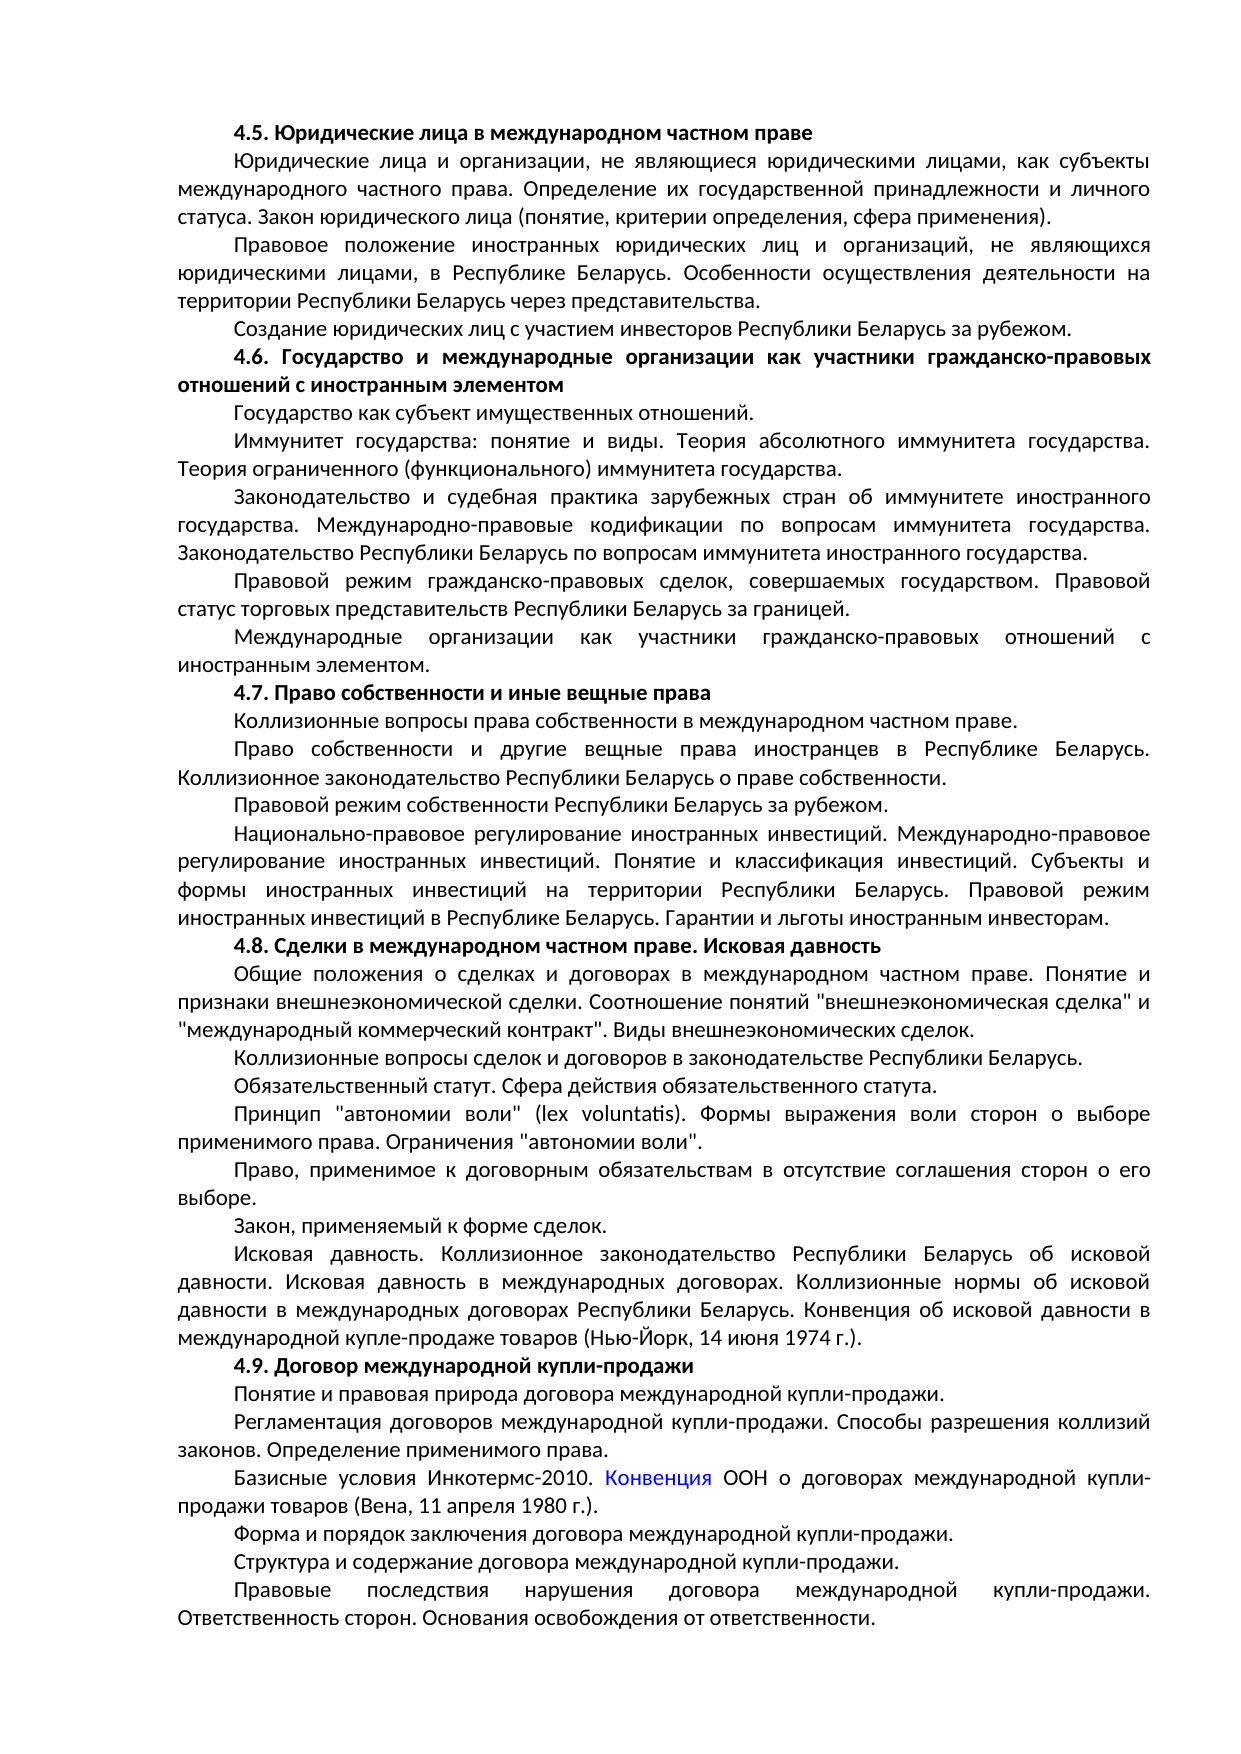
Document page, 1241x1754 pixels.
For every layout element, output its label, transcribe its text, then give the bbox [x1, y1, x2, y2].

text Исковая давность. Коллизионное законодательство Республики Беларусь об исковой давности. Исковая давность в международных договорах. Коллизионные нормы об исковой давности в международных договорах Республики Беларусь. Конвенция об исковой давности в международной купле-продаже товаров (Нью-Йорк, 14 июня 1974 г.). [177, 1239, 1152, 1351]
text Государство как субъект имущественных отношений. [177, 398, 1152, 426]
text 4.5. Юридические лица в международном частном праве [177, 118, 1152, 146]
text Правовой режим собственности Республики Беларусь за рубежом. [177, 791, 1152, 819]
text Регламентация договоров международной купли-продажи. Способы разрешения коллизий законов. Определение применимого права. [177, 1407, 1152, 1463]
text Коллизионные вопросы сделок и договоров в законодательстве Республики Беларусь. [177, 1043, 1152, 1071]
text Общие положения о сделках и договорах в международном частном праве. Понятие и признаки внешнеэкономической сделки. Соотношение понятий "внешнеэкономическая сделка" и "международный коммерческий контракт". Виды внешнеэкономических сделок. [177, 959, 1152, 1043]
text Иммунитет государства: понятие и виды. Теория абсолютного иммунитета государства. Теория ограниченного (функционального) иммунитета государства. [177, 426, 1152, 482]
text Правовые последствия нарушения договора международной купли-продажи. Ответственность сторон. Основания освобождения от ответственности. [177, 1575, 1152, 1631]
text 4.8. Сделки в международном частном праве. Исковая давность [177, 931, 1152, 959]
text 4.7. Право собственности и иные вещные права [177, 678, 1152, 707]
text Коллизионные вопросы права собственности в международном частном праве. [177, 707, 1152, 734]
text 4.6. Государство и международные организации как участники гражданско-правовых отношений с иностранным элементом [177, 342, 1152, 398]
text Правовой режим гражданско-правовых сделок, совершаемых государством. Правовой статус торговых представительств Республики Беларусь за границей. [177, 566, 1152, 622]
text Право, применимое к договорным обязательствам в отсутствие соглашения сторон о его выборе. [177, 1155, 1152, 1211]
text 4.9. Договор международной купли-продажи [177, 1351, 1152, 1379]
text Создание юридических лиц с участием инвесторов Республики Беларусь за рубежом. [177, 314, 1152, 342]
text Базисные условия Инкотермс-2010. Конвенция ООН о договорах международной купли-продажи товаров (Вена, 11 апреля 1980 г.). [177, 1463, 1152, 1519]
text Обязательственный статут. Сфера действия обязательственного статута. [177, 1071, 1152, 1099]
text Право собственности и другие вещные права иностранцев в Республике Беларусь. Коллизионное законодательство Республики Беларусь о праве собственности. [177, 734, 1152, 791]
text Закон, применяемый к форме сделок. [177, 1211, 1152, 1239]
text Законодательство и судебная практика зарубежных стран об иммунитете иностранного государства. Международно-правовые кодификации по вопросам иммунитета государства. Законодательство Республики Беларусь по вопросам иммунитета иностранного государства. [177, 482, 1152, 566]
text Форма и порядок заключения договора международной купли-продажи. [177, 1519, 1152, 1547]
text Структура и содержание договора международной купли-продажи. [177, 1547, 1152, 1575]
text Международные организации как участники гражданско-правовых отношений с иностранным элементом. [177, 622, 1152, 678]
text Правовое положение иностранных юридических лиц и организаций, не являющихся юридическими лицами, в Республике Беларусь. Особенности осуществления деятельности на территории Республики Беларусь через представительства. [177, 230, 1152, 314]
text Понятие и правовая природа договора международной купли-продажи. [177, 1379, 1152, 1407]
text Национально-правовое регулирование иностранных инвестиций. Международно-правовое регулирование иностранных инвестиций. Понятие и классификация инвестиций. Субъекты и формы иностранных инвестиций на территории Республики Беларусь. Правовой режим иностранных инвестиций в Республике Беларусь. Гарантии и льготы иностранным инвесторам. [177, 819, 1152, 931]
text Юридические лица и организации, не являющиеся юридическими лицами, как субъекты международного частного права. Определение их государственной принадлежности и личного статуса. Закон юридического лица (понятие, критерии определения, сфера применения). [177, 146, 1152, 230]
text Принцип "автономии воли" (lex voluntatis). Формы выражения воли сторон о выборе применимого права. Ограничения "автономии воли". [177, 1099, 1152, 1155]
